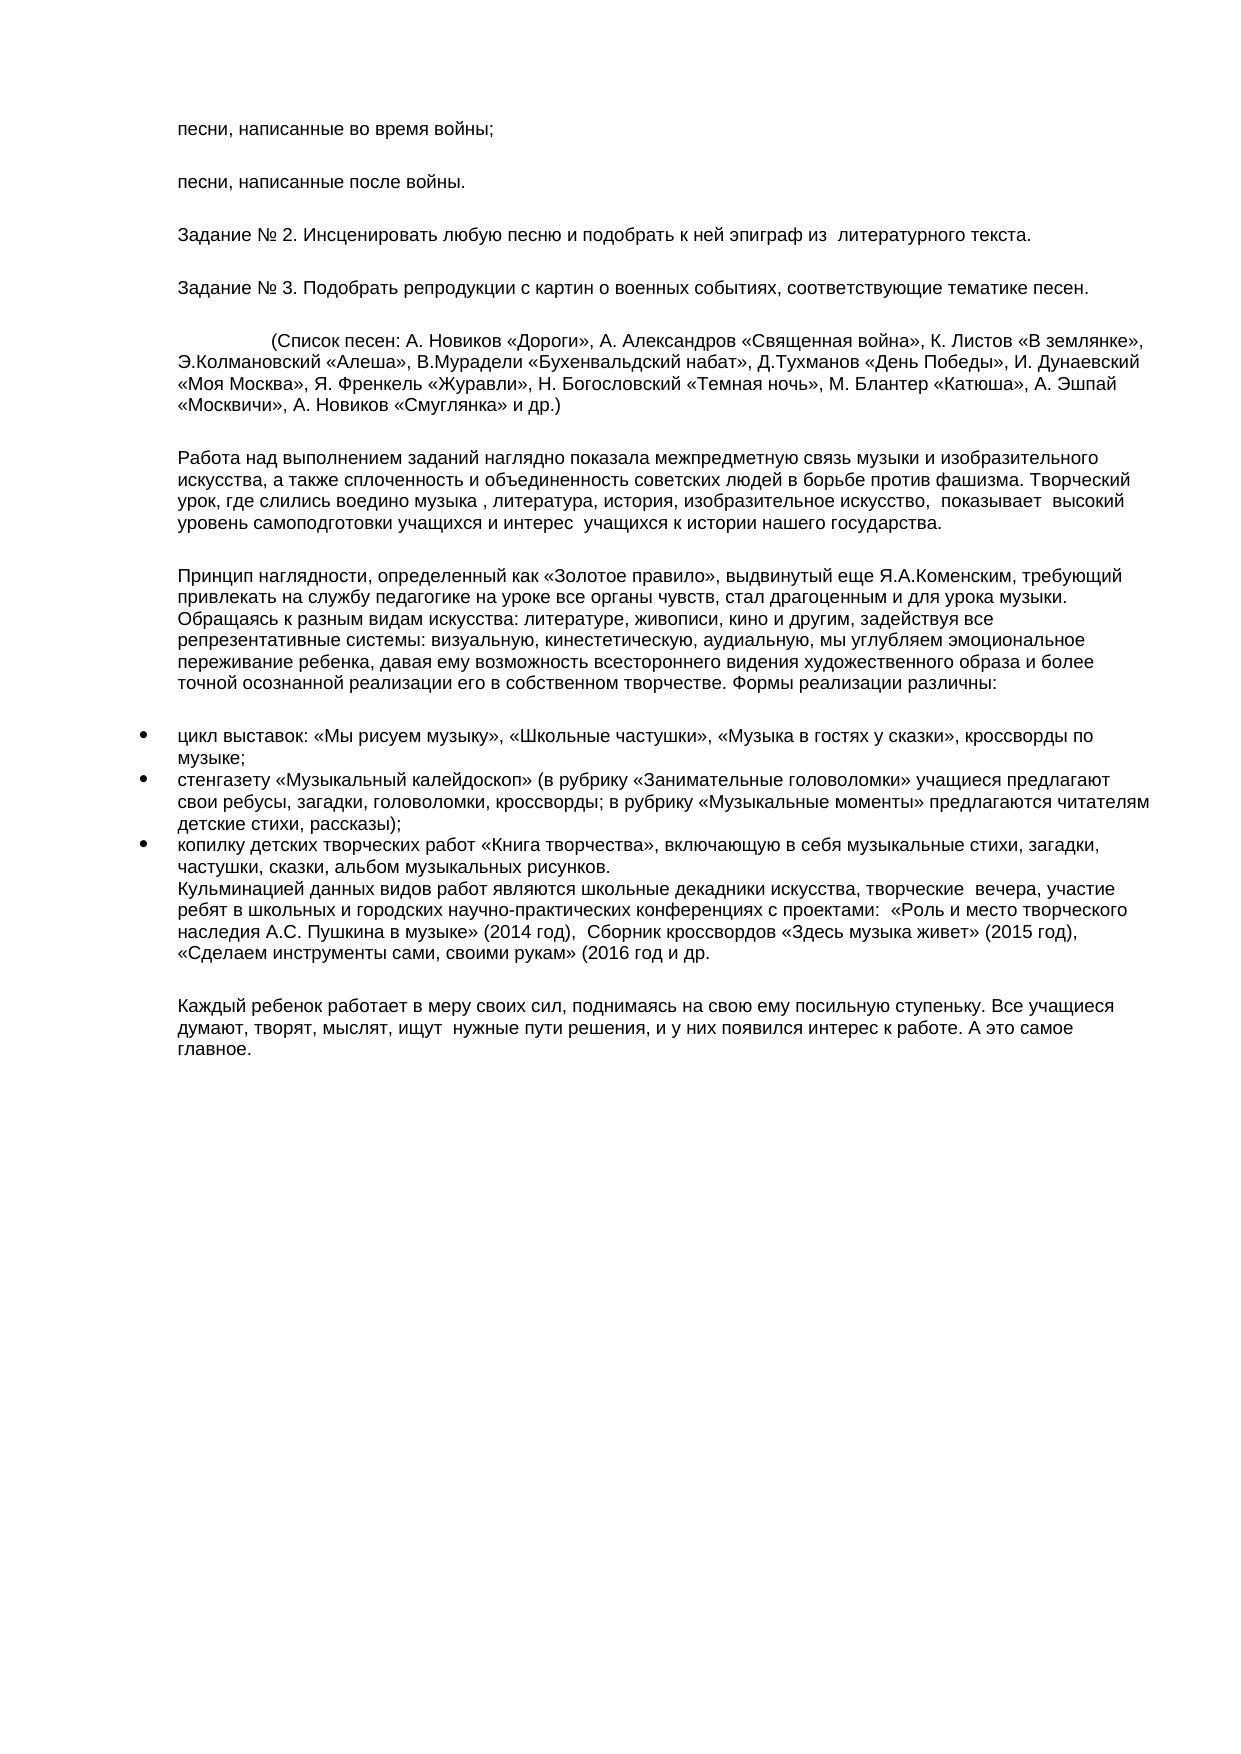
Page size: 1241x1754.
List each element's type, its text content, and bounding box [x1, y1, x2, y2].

list копилку детских творческих работ «Книга творчества», включающую в себя музыкальные стихи, загадки, частушки, сказки, альбом музыкальных рисунков. [140, 834, 1152, 877]
text Принцип наглядности, определенный как «Золотое правило», выдвинутый еще Я.А.Коменским, требующий привлекать на службу педагогике на уроке все органы чувств, стал драгоценным и для урока музыки. Обращаясь к разным видам искусства: литературе, живописи, кино и другим, задействуя все репрезентативные системы: визуальную, кинестетическую, аудиальную, мы углубляем эмоциональное переживание ребенка, давая ему возможность всестороннего видения художественного образа и более точной осознанной реализации его в собственном творчестве. Формы реализации различны: [177, 564, 1152, 694]
text Каждый ребенок работает в меру своих сил, поднимаясь на свою ему посильную ступеньку. Все учащиеся думают, творят, мыслят, ищут нужные пути решения, и у них появился интерес к работе. А это самое главное. [177, 995, 1152, 1060]
text Работа над выполнением заданий наглядно показала межпредметную связь музыки и изобразительного искусства, а также сплоченность и объединенность советских людей в борьбе против фашизма. Творческий урок, где слились воедино музыка , литература, история, изобразительное искусство, показывает высокий уровень самоподготовки учащихся и интерес учащихся к истории нашего государства. [177, 447, 1152, 533]
text (Список песен: А. Новиков «Дороги», А. Александров «Священная война», К. Листов «В землянке», Э.Колмановский «Алеша», В.Мурадели «Бухенвальдский набат», Д.Тухманов «День Победы», И. Дунаевский «Моя Москва», Я. Френкель «Журавли», Н. Богословский «Темная ночь», М. Блантер «Катюша», А. Эшпай «Москвичи», А. Новиков «Смуглянка» и др.) [177, 329, 1152, 416]
text Кульминацией данных видов работ являются школьные декадники искусства, творческие вечера, участие ребят в школьных и городских научно-практических конференциях с проектами: «Роль и место творческого наследия А.С. Пушкина в музыке» (2014 год), Сборник кроссвордов «Здесь музыка живет» (2015 год), «Сделаем инструменты сами, своими рукам» (2016 год и др. [177, 877, 1152, 964]
list цикл выставок: «Мы рисуем музыку», «Школьные частушки», «Музыка в гостях у сказки», кроссворды по музыке; [140, 725, 1152, 769]
list стенгазету «Музыкальный калейдоскоп» (в рубрику «Занимательные головоломки» учащиеся предлагают свои ребусы, загадки, головоломки, кроссворды; в рубрику «Музыкальные моменты» предлагаются читателям детские стихи, рассказы); [140, 769, 1152, 834]
text Задание № 2. Инсценировать любую песню и подобрать к ней эпиграф из литературного текста. [177, 224, 1152, 245]
text песни, написанные после войны. [177, 171, 1152, 192]
text песни, написанные во время войны; [177, 118, 1152, 140]
text Задание № 3. Подобрать репродукции с картин о военных событиях, соответствующие тематике песен. [177, 277, 1152, 298]
